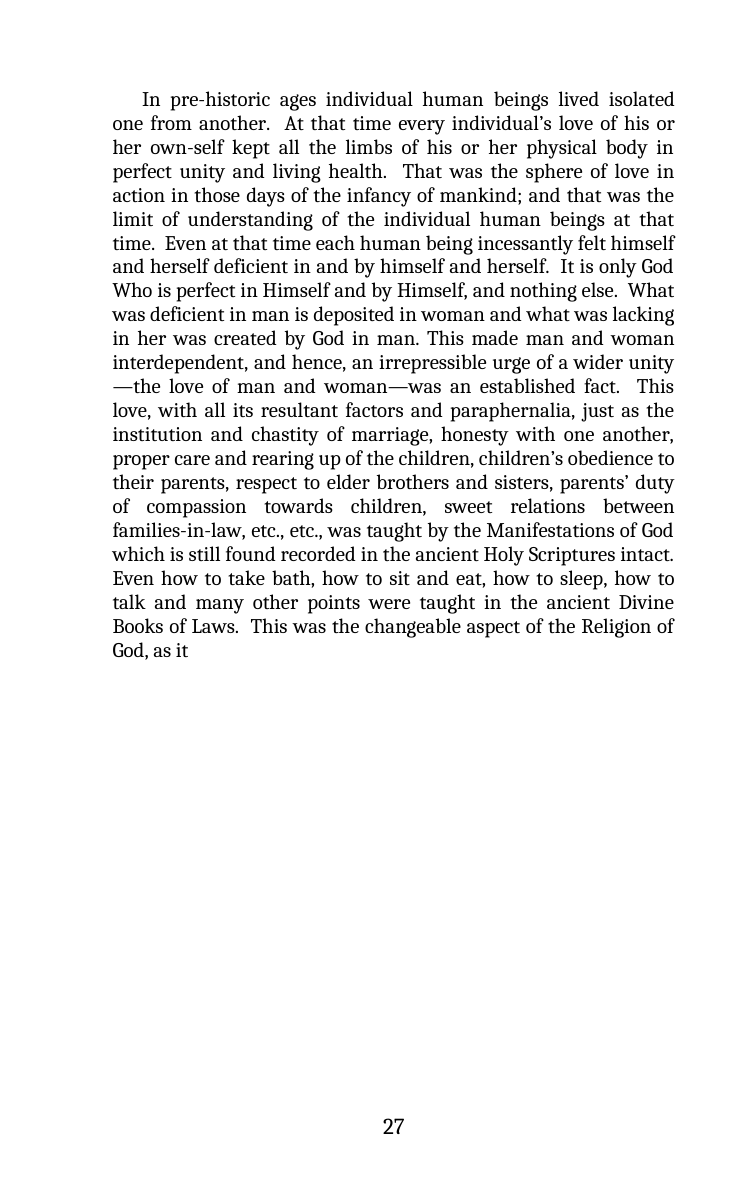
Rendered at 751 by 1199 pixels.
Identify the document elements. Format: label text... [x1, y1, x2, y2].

text In pre-historic ages individual human beings lived isolated one from another. At that time every individual’s love of his or her own-self kept all the limbs of his or her physical body in perfect unity and living health. That was the sphere of love in action in those days of the infancy of mankind; and that was the limit of understanding of the individual human beings at that time. Even at that time each human being incessantly felt himself and herself deficient in and by himself and herself. It is only God Who is perfect in Himself and by Himself, and nothing else. What was deficient in man is deposited in woman and what was lacking in her was created by God in man. This made man and woman interdependent, and hence, an irrepressible urge of a wider unity—the love of man and woman—was an established fact. This love, with all its resultant factors and paraphernalia, just as the institution and chastity of marriage, honesty with one another, proper care and rearing up of the children, children’s obedience to their parents, respect to elder brothers and sisters, parents’ duty of compassion towards children, sweet relations between families-in-law, etc., etc., was taught by the Manifestations of God which is still found recorded in the ancient Holy Scriptures intact. Even how to take bath, how to sit and eat, how to sleep, how to talk and many other points were taught in the ancient Divine Books of Laws. This was the changeable aspect of the Religion of God, as it [112, 87, 675, 662]
